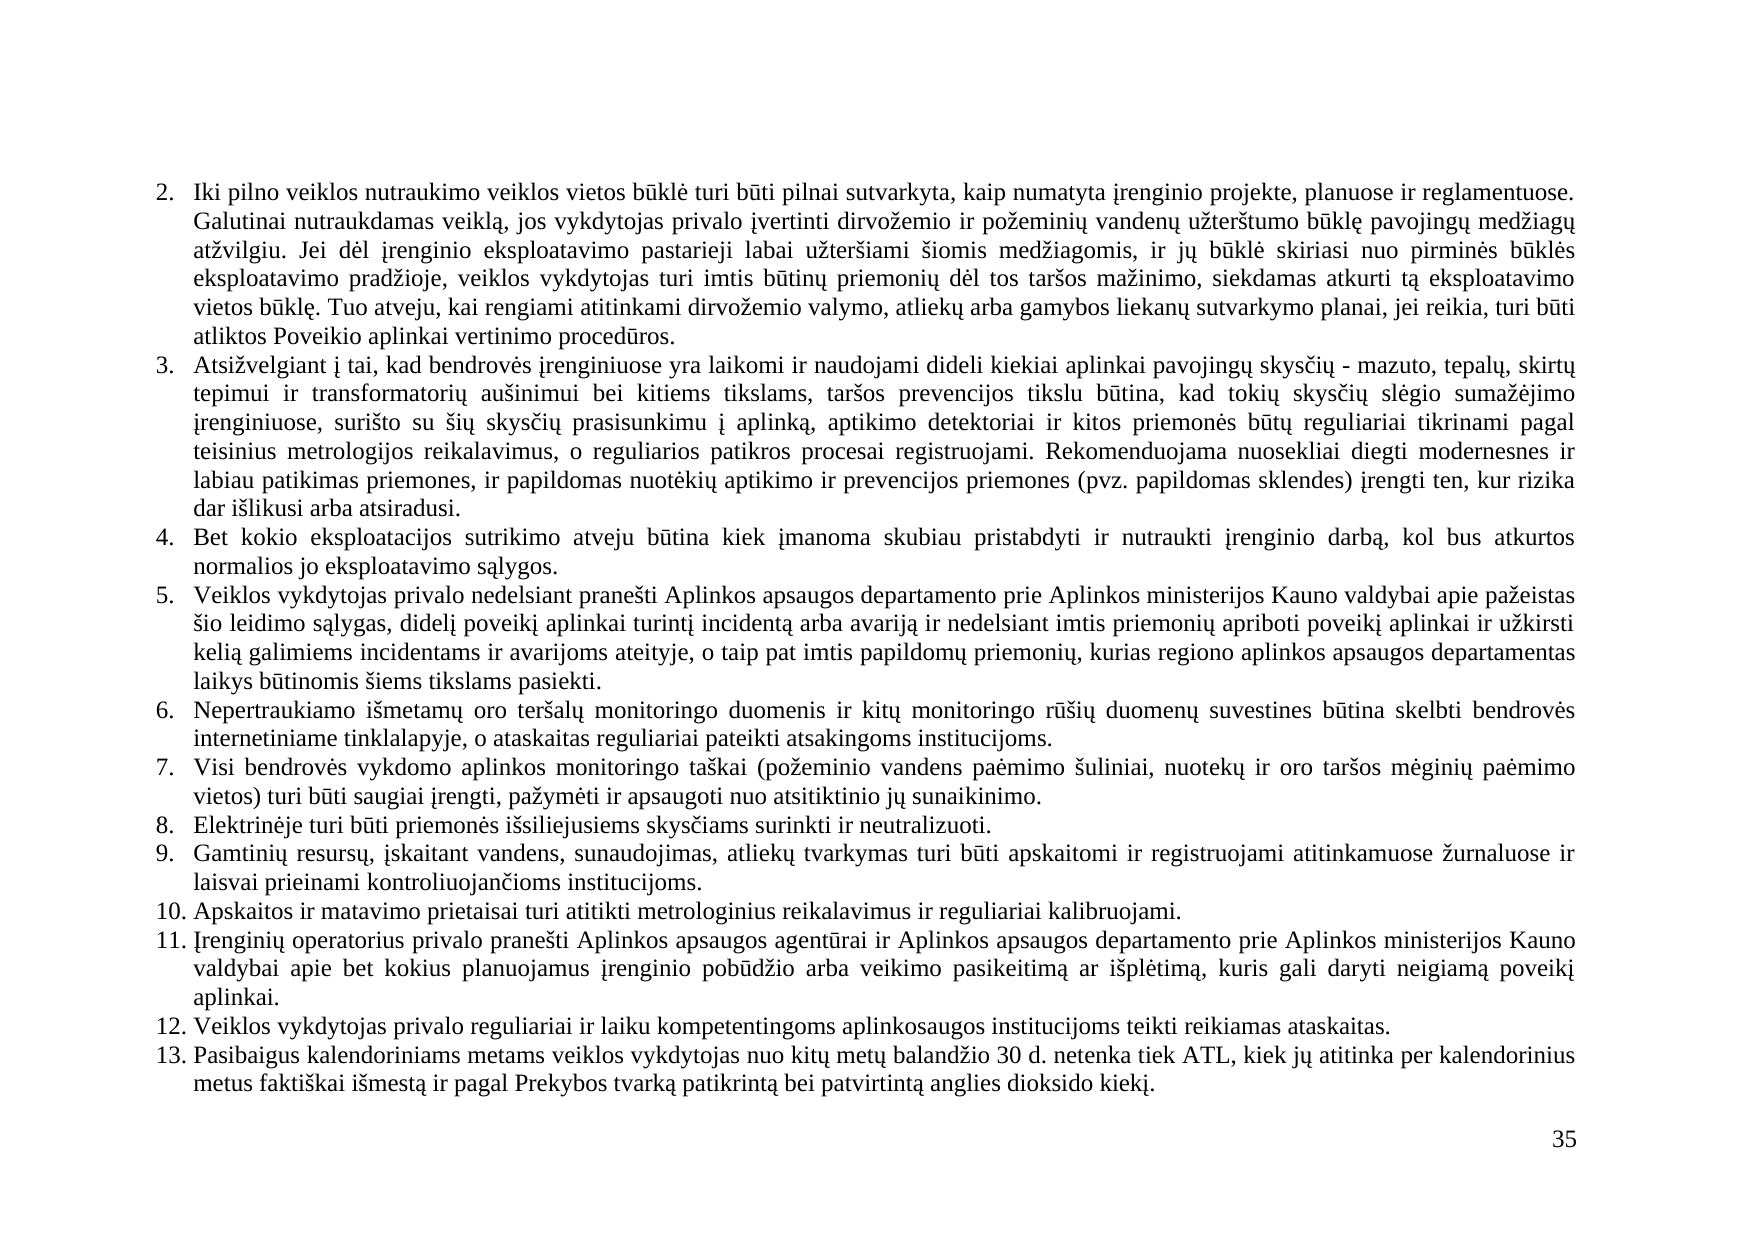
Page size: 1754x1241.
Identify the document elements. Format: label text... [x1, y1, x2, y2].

list Elektrinėje turi būti priemonės išsiliejusiems skysčiams surinkti ir neutralizuoti. [156, 810, 1577, 838]
list Atsižvelgiant į tai, kad bendrovės įrenginiuose yra laikomi ir naudojami dideli kiekiai aplinkai pavojingų skysčių - mazuto, tepalų, skirtų tepimui ir transformatorių aušinimui bei kitiems tikslams, taršos prevencijos tikslu būtina, kad tokių skysčių slėgio sumažėjimo įrenginiuose, surišto su šių skysčių prasisunkimu į aplinką, aptikimo detektoriai ir kitos priemonės būtų reguliariai tikrinami pagal teisinius metrologijos reikalavimus, o reguliarios patikros procesai registruojami. Rekomenduojama nuosekliai diegti modernesnes ir labiau patikimas priemones, ir papildomas nuotėkių aptikimo ir prevencijos priemones (pvz. papildomas sklendes) įrengti ten, kur rizika dar išlikusi arba atsiradusi. [156, 350, 1577, 522]
list Iki pilno veiklos nutraukimo veiklos vietos būklė turi būti pilnai sutvarkyta, kaip numatyta įrenginio projekte, planuose ir reglamentuose. Galutinai nutraukdamas veiklą, jos vykdytojas privalo įvertinti dirvožemio ir požeminių vandenų užterštumo būklę pavojingų medžiagų atžvilgiu. Jei dėl įrenginio eksploatavimo pastarieji labai užteršiami šiomis medžiagomis, ir jų būklė skiriasi nuo pirminės būklės eksploatavimo pradžioje, veiklos vykdytojas turi imtis būtinų priemonių dėl tos taršos mažinimo, siekdamas atkurti tą eksploatavimo vietos būklę. Tuo atveju, kai rengiami atitinkami dirvožemio valymo, atliekų arba gamybos liekanų sutvarkymo planai, jei reikia, turi būti atliktos Poveikio aplinkai vertinimo procedūros. [156, 177, 1577, 350]
list Pasibaigus kalendoriniams metams veiklos vykdytojas nuo kitų metų balandžio 30 d. netenka tiek ATL, kiek jų atitinka per kalendorinius metus faktiškai išmestą ir pagal Prekybos tvarką patikrintą bei patvirtintą anglies dioksido kiekį. [156, 1040, 1577, 1097]
list Gamtinių resursų, įskaitant vandens, sunaudojimas, atliekų tvarkymas turi būti apskaitomi ir registruojami atitinkamuose žurnaluose ir laisvai prieinami kontroliuojančioms institucijoms. [156, 838, 1577, 896]
list Veiklos vykdytojas privalo reguliariai ir laiku kompetentingoms aplinkosaugos institucijoms teikti reikiamas ataskaitas. [156, 1011, 1577, 1040]
list Veiklos vykdytojas privalo nedelsiant pranešti Aplinkos apsaugos departamento prie Aplinkos ministerijos Kauno valdybai apie pažeistas šio leidimo sąlygas, didelį poveikį aplinkai turintį incidentą arba avariją ir nedelsiant imtis priemonių apriboti poveikį aplinkai ir užkirsti kelią galimiems incidentams ir avarijoms ateityje, o taip pat imtis papildomų priemonių, kurias regiono aplinkos apsaugos departamentas laikys būtinomis šiems tikslams pasiekti. [156, 580, 1577, 695]
list Įrenginių operatorius privalo pranešti Aplinkos apsaugos agentūrai ir Aplinkos apsaugos departamento prie Aplinkos ministerijos Kauno valdybai apie bet kokius planuojamus įrenginio pobūdžio arba veikimo pasikeitimą ar išplėtimą, kuris gali daryti neigiamą poveikį aplinkai. [156, 925, 1577, 1011]
list Bet kokio eksploatacijos sutrikimo atveju būtina kiek įmanoma skubiau pristabdyti ir nutraukti įrenginio darbą, kol bus atkurtos normalios jo eksploatavimo sąlygos. [156, 522, 1577, 580]
list Visi bendrovės vykdomo aplinkos monitoringo taškai (požeminio vandens paėmimo šuliniai, nuotekų ir oro taršos mėginių paėmimo vietos) turi būti saugiai įrengti, pažymėti ir apsaugoti nuo atsitiktinio jų sunaikinimo. [156, 752, 1577, 810]
list Nepertraukiamo išmetamų oro teršalų monitoringo duomenis ir kitų monitoringo rūšių duomenų suvestines būtina skelbti bendrovės internetiniame tinklalapyje, o ataskaitas reguliariai pateikti atsakingoms institucijoms. [156, 695, 1577, 752]
list Apskaitos ir matavimo prietaisai turi atitikti metrologinius reikalavimus ir reguliariai kalibruojami. [156, 896, 1577, 925]
